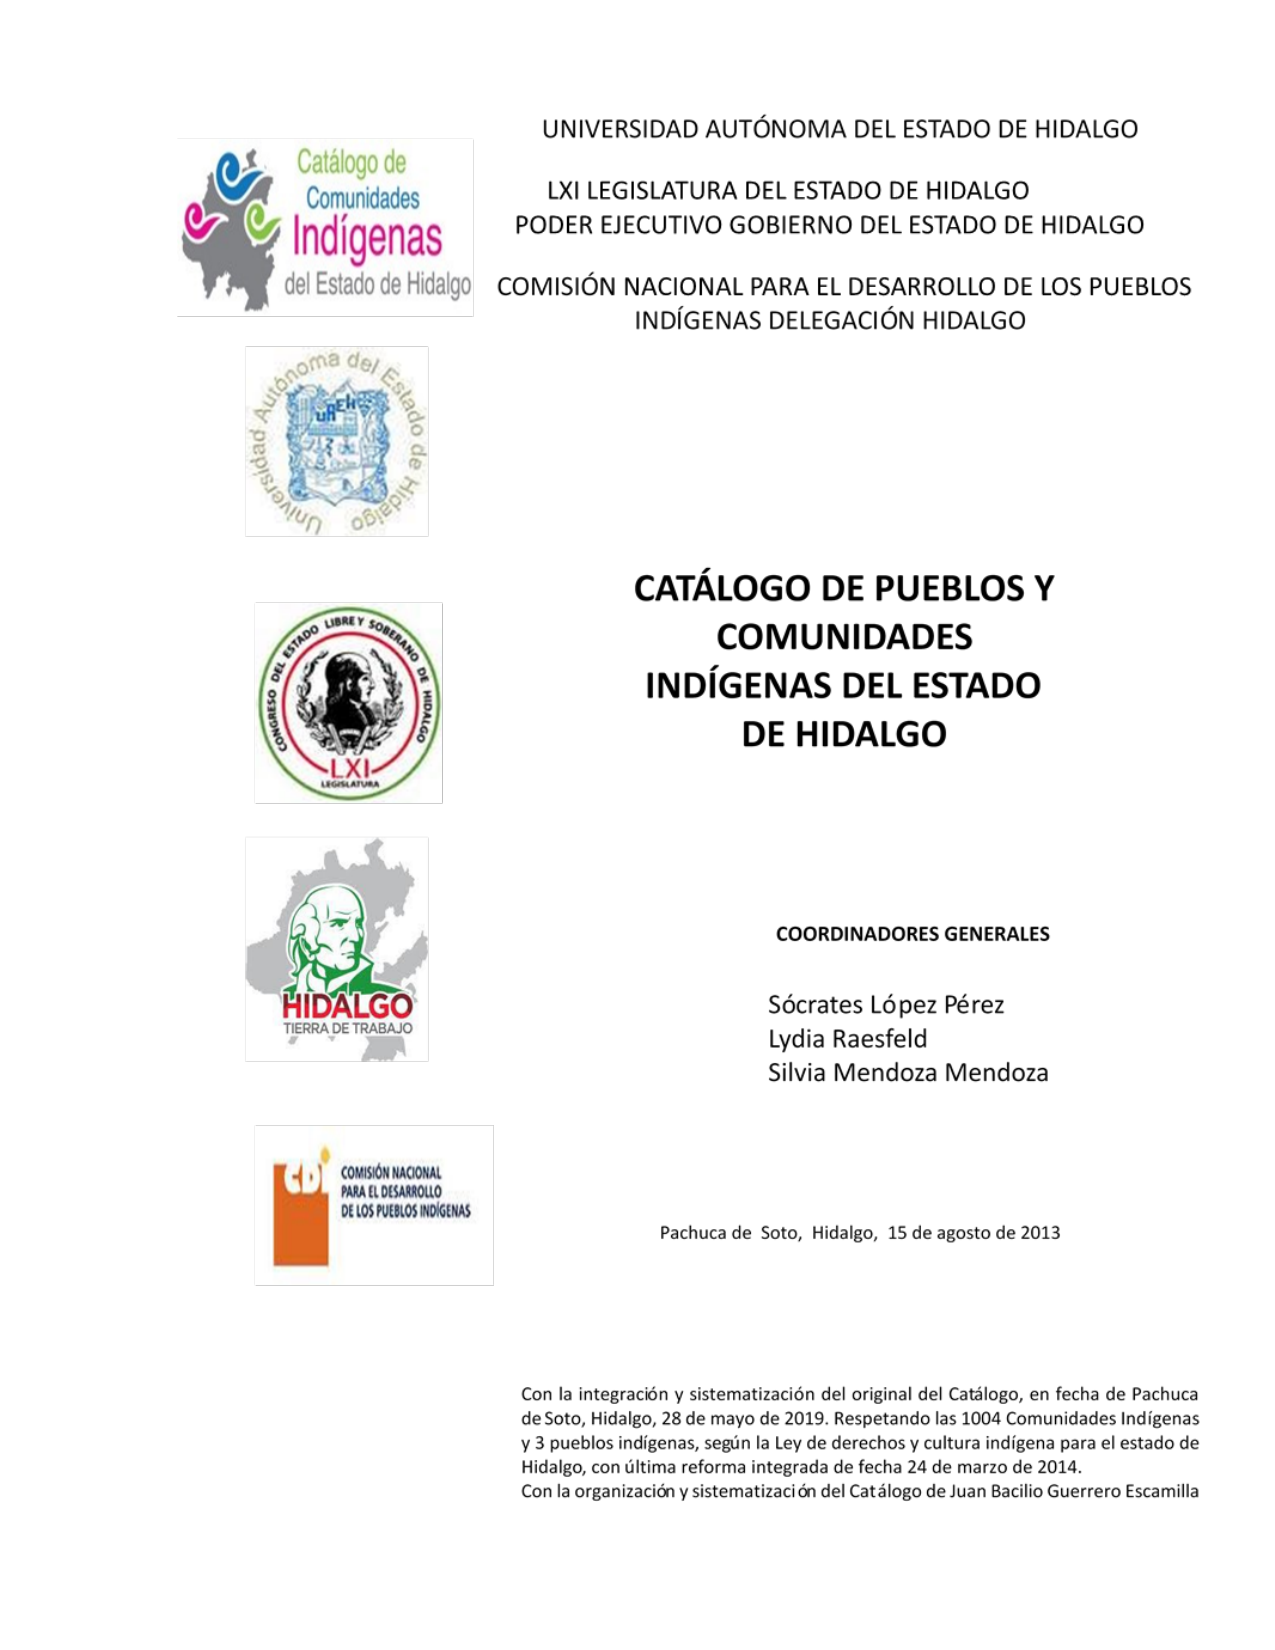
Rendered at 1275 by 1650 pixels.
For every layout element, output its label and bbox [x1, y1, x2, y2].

picture [177, 104, 1232, 1514]
